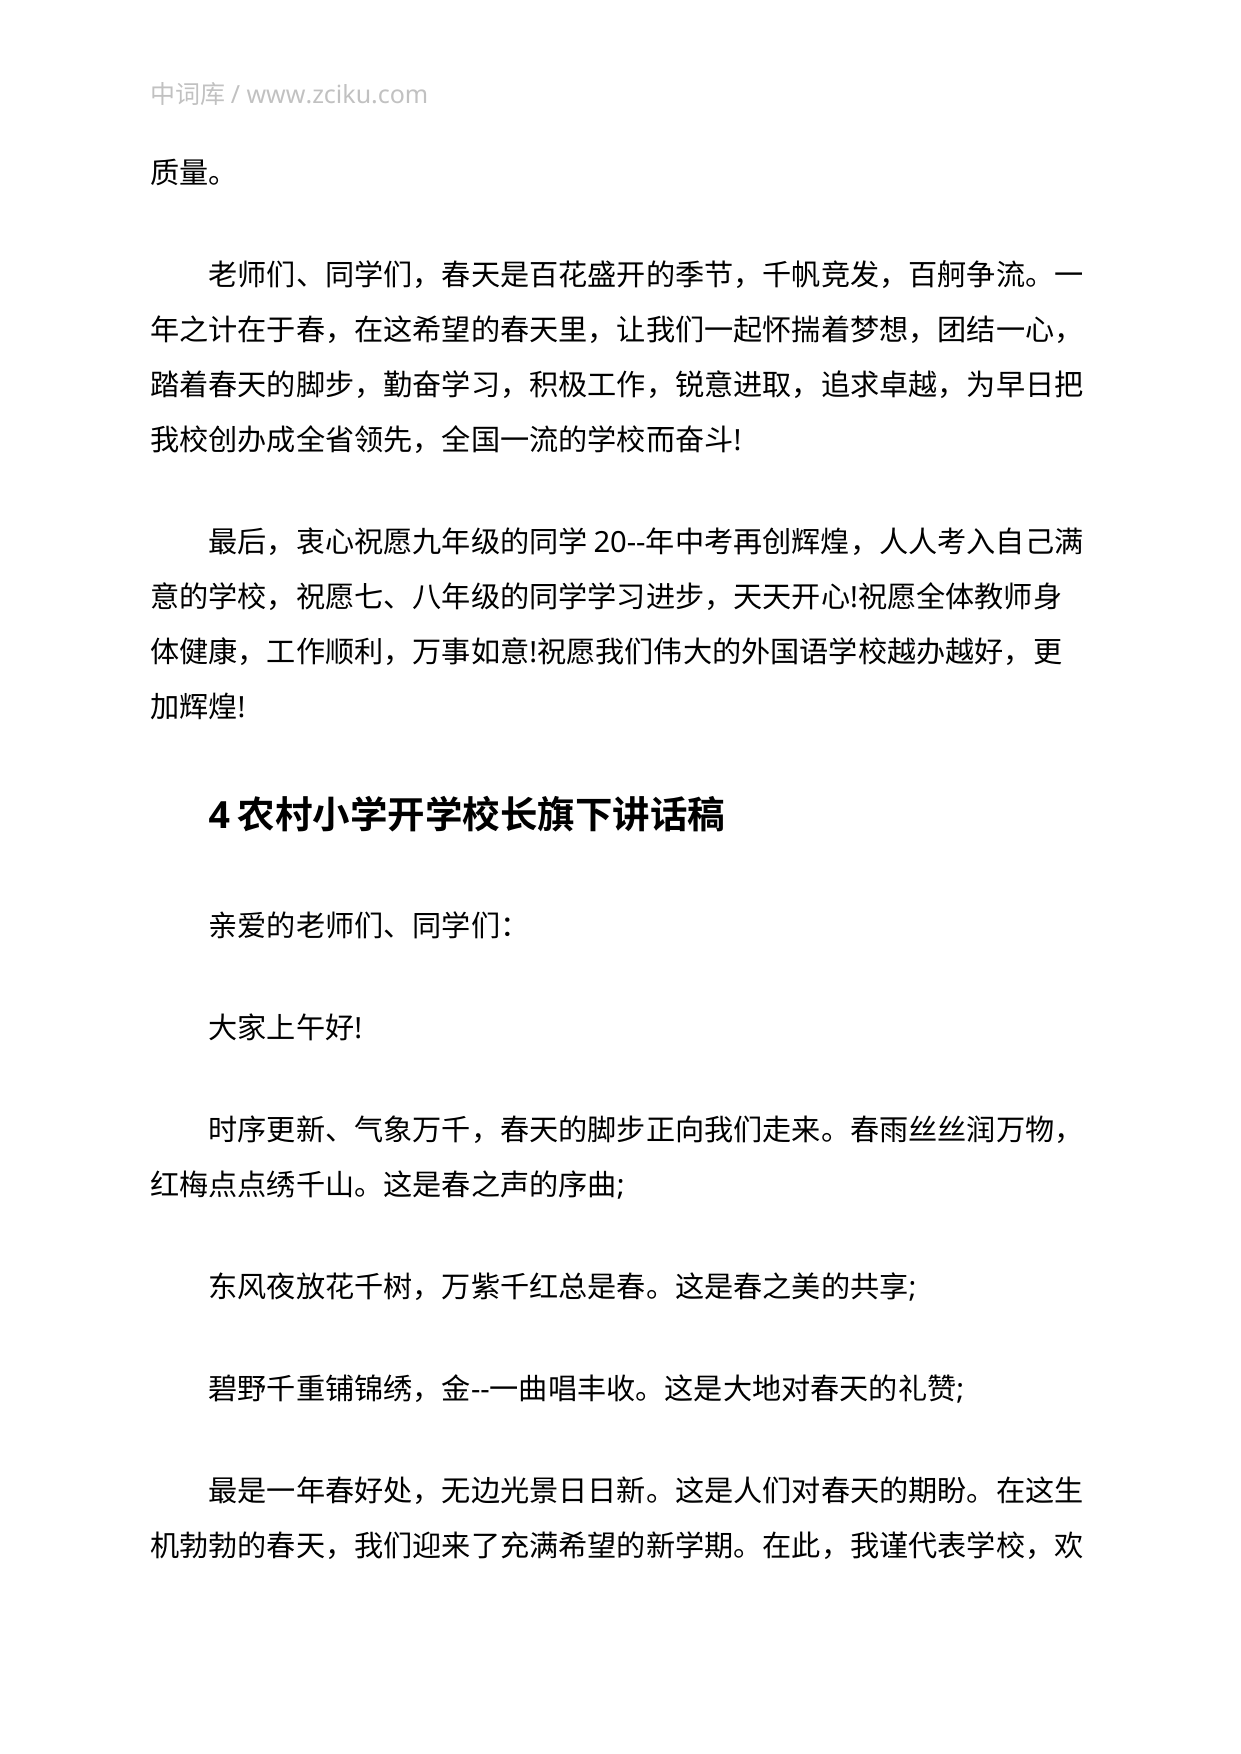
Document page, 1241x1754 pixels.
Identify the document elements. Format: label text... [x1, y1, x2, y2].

text 东风夜放花千树，万紫千红总是春。这是春之美的共享; [150, 1264, 1090, 1306]
text 最后，衷心祝愿九年级的同学20--年中考再创辉煌，人人考入自己满意的学校，祝愿七、八年级的同学学习进步，天天开心!祝愿全体教师身体健康，工作顺利，万事如意!祝愿我们伟大的外国语学校越办越好，更加辉煌! [150, 518, 1090, 726]
text 大家上午好! [150, 1005, 1090, 1047]
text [150, 1468, 1090, 1565]
text 碧野千重铺锦绣，金--一曲唱丰收。这是大地对春天的礼赞; [150, 1366, 1090, 1408]
text 时序更新、气象万千，春天的脚步正向我们走来。春雨丝丝润万物，红梅点点绣千山。这是春之声的序曲; [150, 1107, 1090, 1204]
text 亲爱的老师们、同学们： [150, 903, 1090, 945]
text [150, 150, 1090, 192]
text 4农村小学开学校长旗下讲话稿 [150, 785, 1090, 840]
text 老师们、同学们，春天是百花盛开的季节，千帆竞发，百舸争流。一年之计在于春，在这希望的春天里，让我们一起怀揣着梦想，团结一心，踏着春天的脚步，勤奋学习，积极工作，锐意进取，追求卓越，为早日把我校创办成全省领先，全国一流的学校而奋斗! [150, 252, 1090, 459]
